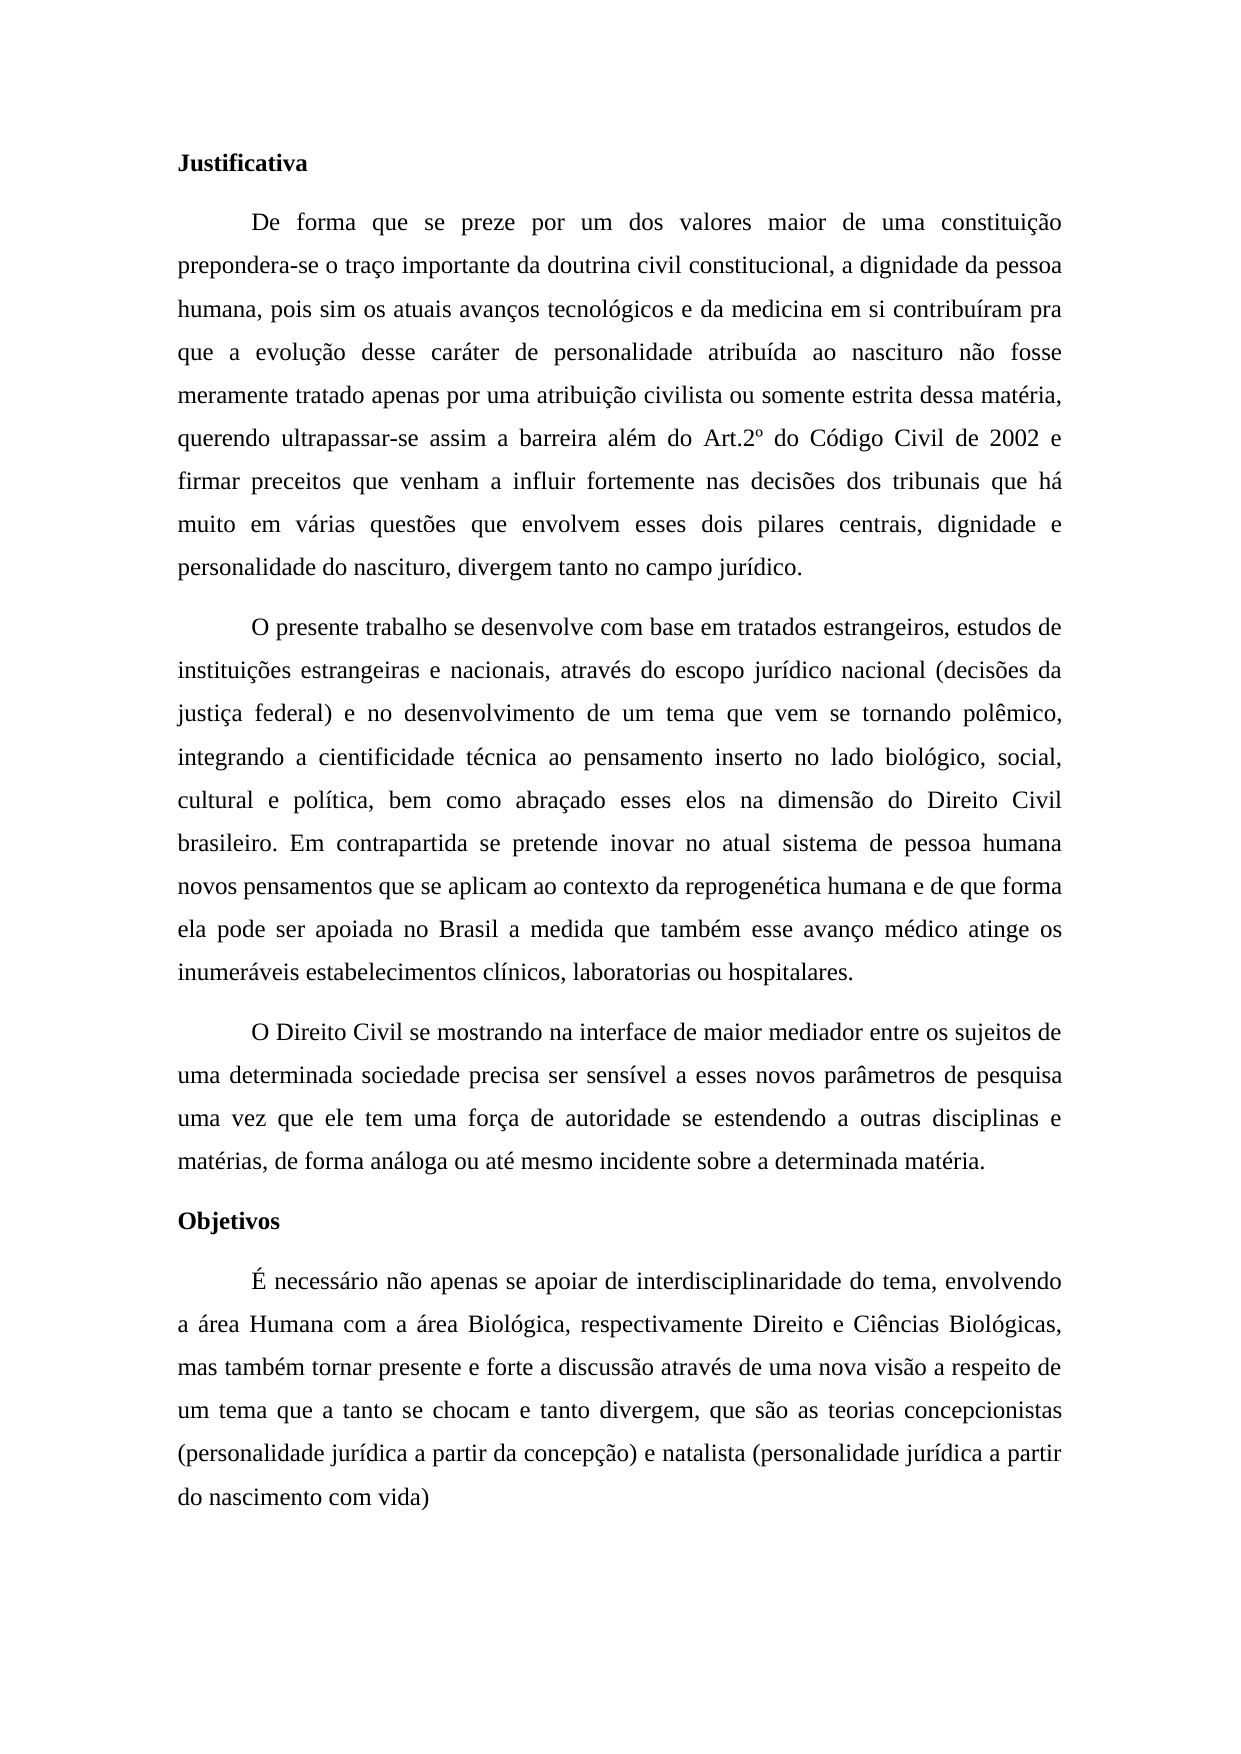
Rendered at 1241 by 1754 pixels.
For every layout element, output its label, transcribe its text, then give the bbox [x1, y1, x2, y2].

text De forma que se preze por um dos valores maior de uma constituição prepondera-se o traço importante da doutrina civil constitucional, a dignidade da pessoa humana, pois sim os atuais avanços tecnológicos e da medicina em si contribuíram pra que a evolução desse caráter de personalidade atribuída ao nascituro não fosse meramente tratado apenas por uma atribuição civilista ou somente estrita dessa matéria, querendo ultrapassar-se assim a barreira além do Art.2º do Código Civil de 2002 e firmar preceitos que venham a influir fortemente nas decisões dos tribunais que há muito em várias questões que envolvem esses dois pilares centrais, dignidade e personalidade do nascituro, divergem tanto no campo jurídico. [177, 207, 1063, 581]
text O presente trabalho se desenvolve com base em tratados estrangeiros, estudos de instituições estrangeiras e nacionais, através do escopo jurídico nacional (decisões da justiça federal) e no desenvolvimento de um tema que vem se tornando polêmico, integrando a cientificidade técnica ao pensamento inserto no lado biológico, social, cultural e política, bem como abraçado esses elos na dimensão do Direito Civil brasileiro. Em contrapartida se pretende inovar no atual sistema de pessoa humana novos pensamentos que se aplicam ao contexto da reprogenética humana e de que forma ela pode ser apoiada no Brasil a medida que também esse avanço médico atinge os inumeráveis estabelecimentos clínicos, laboratorias ou hospitalares. [177, 612, 1063, 986]
text Justificativa [177, 148, 1063, 176]
text O Direito Civil se mostrando na interface de maior mediador entre os sujeitos de uma determinada sociedade precisa ser sensível a esses novos parâmetros de pesquisa uma vez que ele tem uma força de autoridade se estendendo a outras disciplinas e matérias, de forma análoga ou até mesmo incidente sobre a determinada matéria. [177, 1017, 1063, 1175]
text Objetivos [177, 1206, 1063, 1235]
text É necessário não apenas se apoiar de interdisciplinaridade do tema, envolvendo a área Humana com a área Biológica, respectivamente Direito e Ciências Biológicas, mas também tornar presente e forte a discussão através de uma nova visão a respeito de um tema que a tanto se chocam e tanto divergem, que são as teorias concepcionistas (personalidade jurídica a partir da concepção) e natalista (personalidade jurídica a partir do nascimento com vida) [177, 1266, 1063, 1510]
